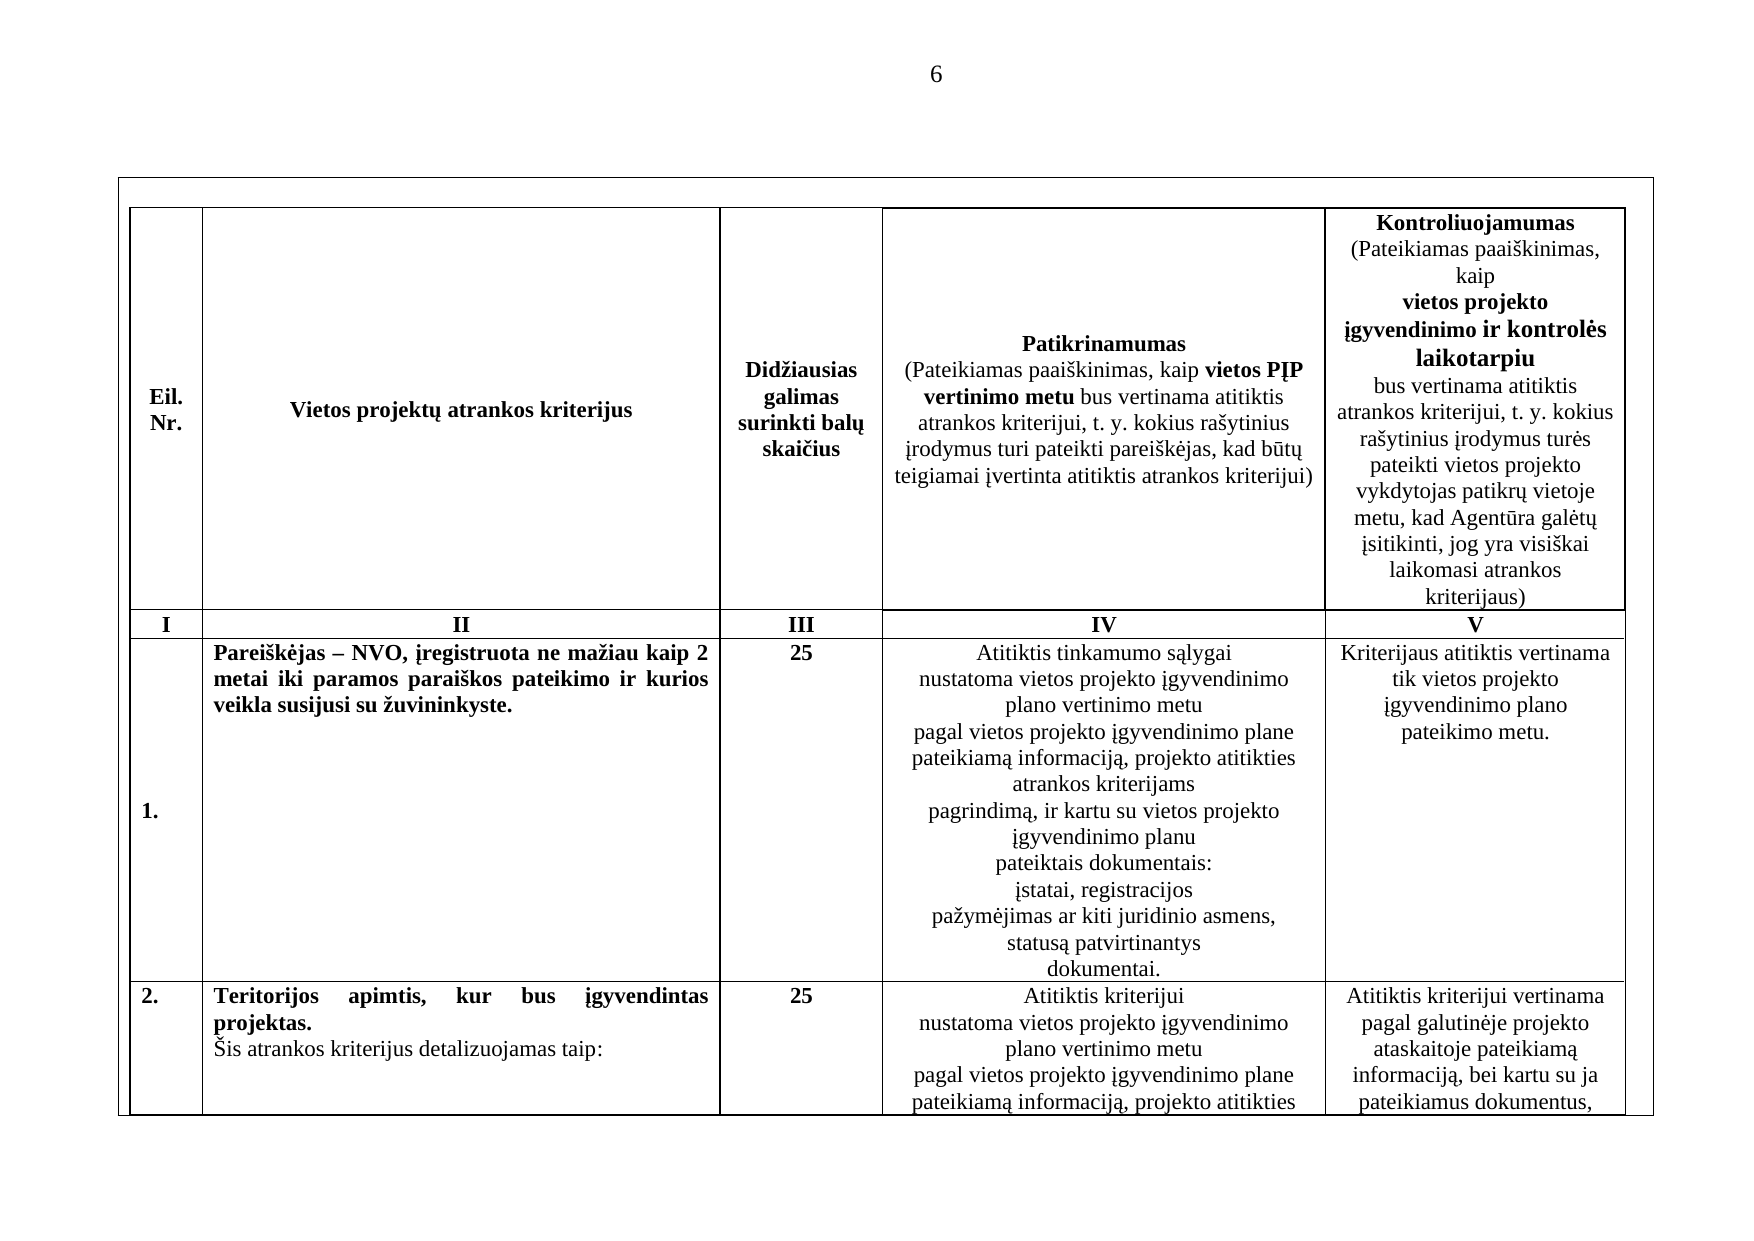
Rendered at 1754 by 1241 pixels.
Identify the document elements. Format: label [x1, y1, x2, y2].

table_cell [119, 178, 1653, 1115]
